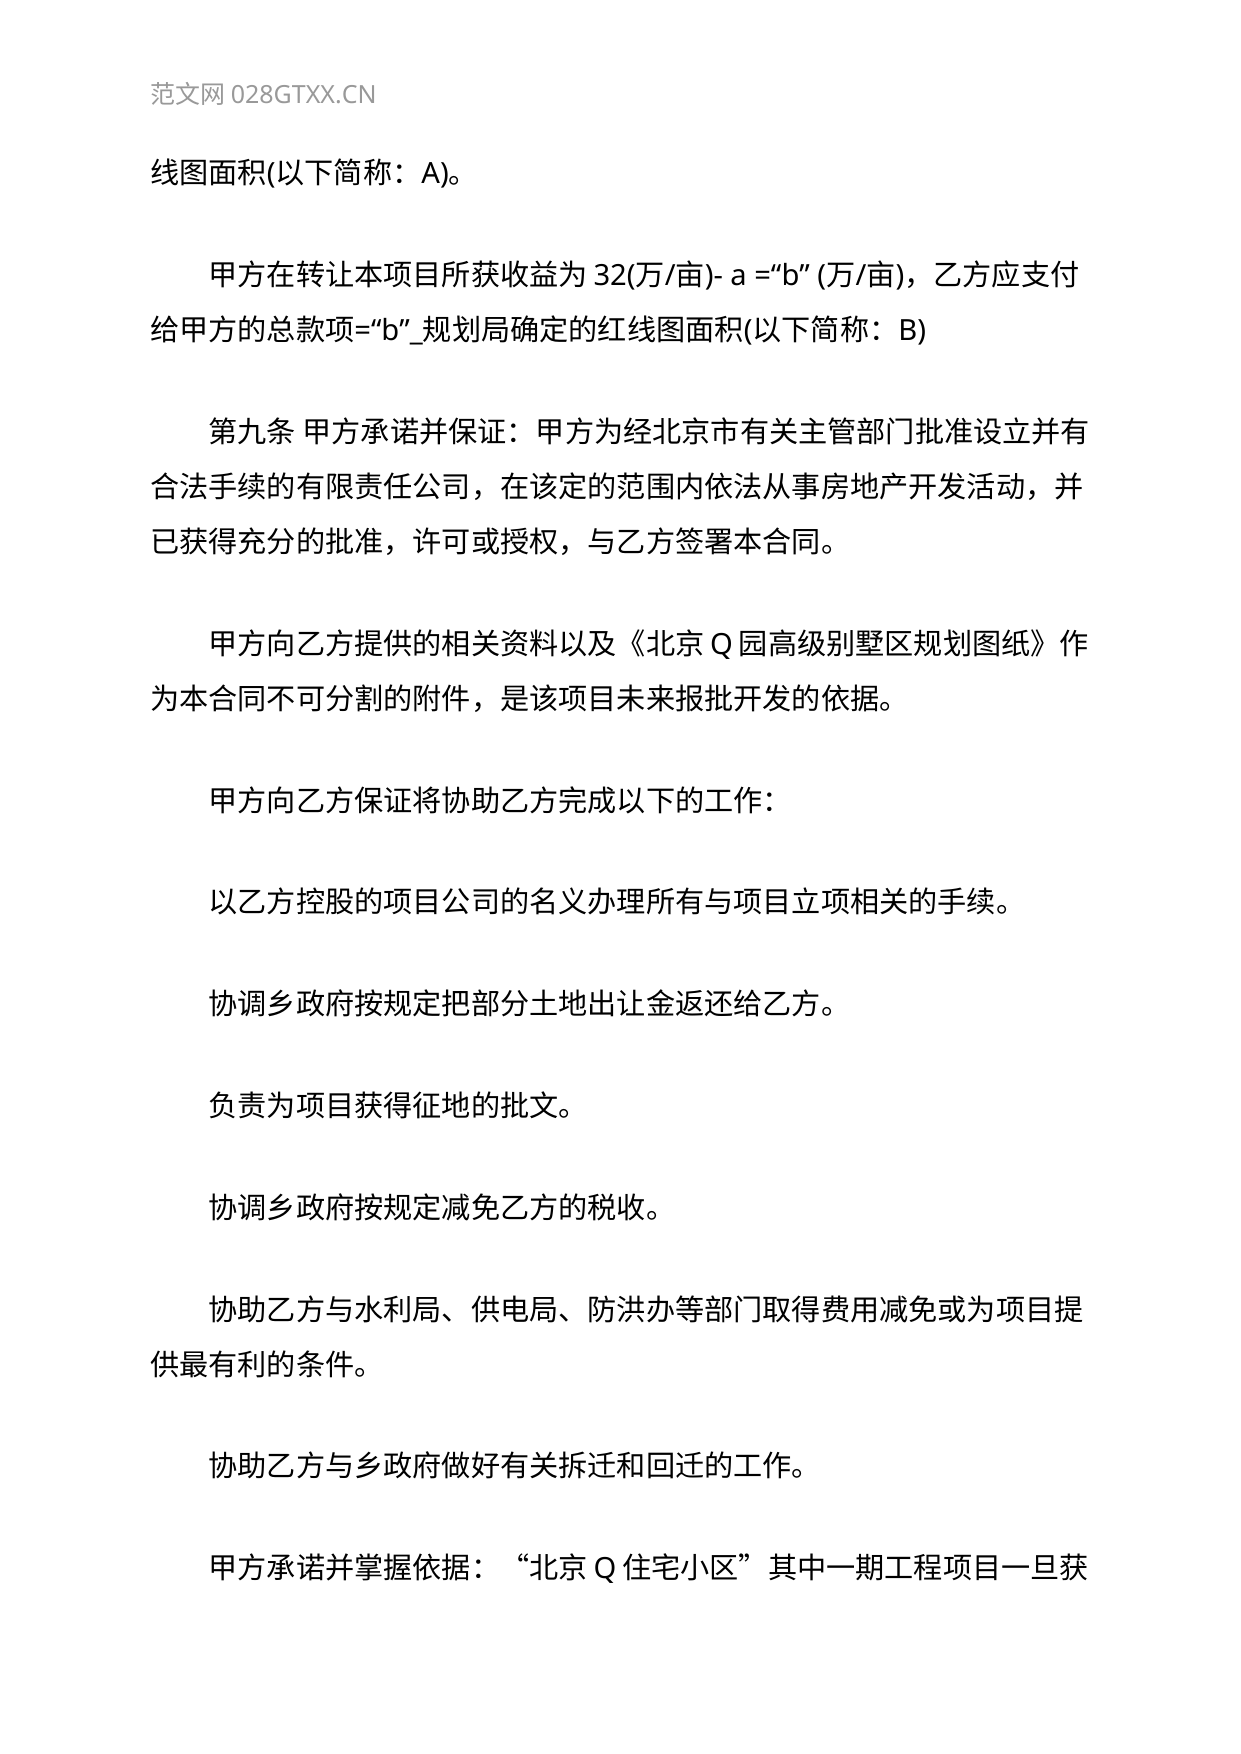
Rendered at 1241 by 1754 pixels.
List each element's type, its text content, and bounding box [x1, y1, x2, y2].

text 协调乡政府按规定把部分土地出让金返还给乙方。 [150, 981, 1090, 1023]
text 协调乡政府按规定减免乙方的税收。 [150, 1184, 1090, 1227]
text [150, 1544, 1090, 1587]
text 以乙方控股的项目公司的名义办理所有与项目立项相关的手续。 [150, 879, 1090, 921]
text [150, 150, 1090, 192]
text 负责为项目获得征地的批文。 [150, 1083, 1090, 1125]
text 甲方向乙方提供的相关资料以及《北京Q园高级别墅区规划图纸》作为本合同不可分割的附件，是该项目未来报批开发的依据。 [150, 621, 1090, 718]
text 协助乙方与水利局、供电局、防洪办等部门取得费用减免或为项目提供最有利的条件。 [150, 1286, 1090, 1383]
text 甲方向乙方保证将协助乙方完成以下的工作： [150, 777, 1090, 819]
text 第九条 甲方承诺并保证：甲方为经北京市有关主管部门批准设立并有合法手续的有限责任公司，在该定的范围内依法从事房地产开发活动，并已获得充分的批准，许可或授权，与乙方签署本合同。 [150, 409, 1090, 561]
text 协助乙方与乡政府做好有关拆迁和回迁的工作。 [150, 1443, 1090, 1485]
text 甲方在转让本项目所获收益为32(万/亩)- a =“b” (万/亩)，乙方应支付给甲方的总款项=“b”_规划局确定的红线图面积(以下简称：B) [150, 252, 1090, 349]
